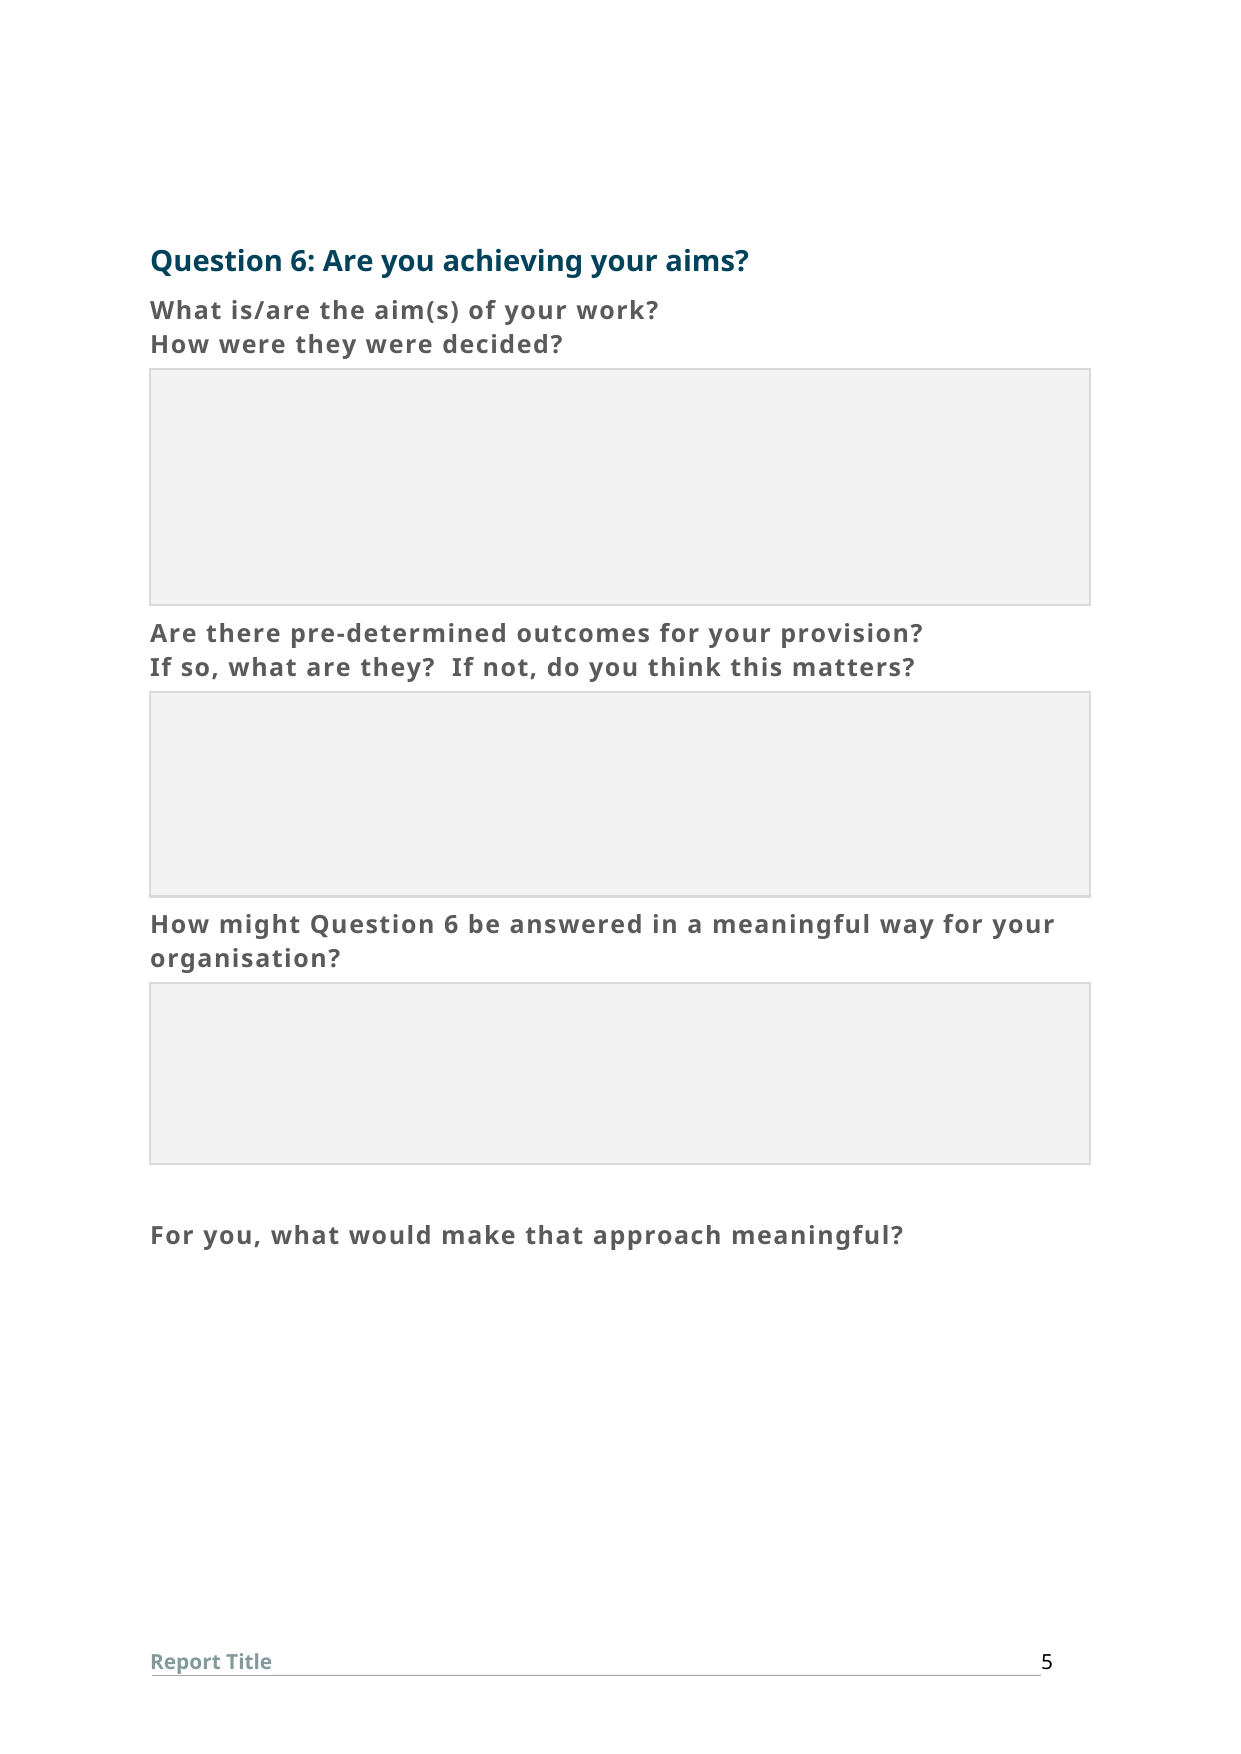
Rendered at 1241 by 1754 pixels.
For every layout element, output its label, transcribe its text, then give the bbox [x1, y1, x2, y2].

subtitle For you, what would make that approach meaningful? [150, 1218, 1090, 1252]
subtitle Question 6: Are you achieving your aims? [150, 241, 1090, 280]
subtitle How might Question 6 be answered in a meaningful way for your organisation? [150, 906, 1090, 974]
subtitle What is/are the aim(s) of your work? How were they were decided? [150, 293, 1090, 361]
subtitle Are there pre-determined outcomes for your provision? If so, what are they? If not, do you think this matters? [150, 615, 1090, 683]
